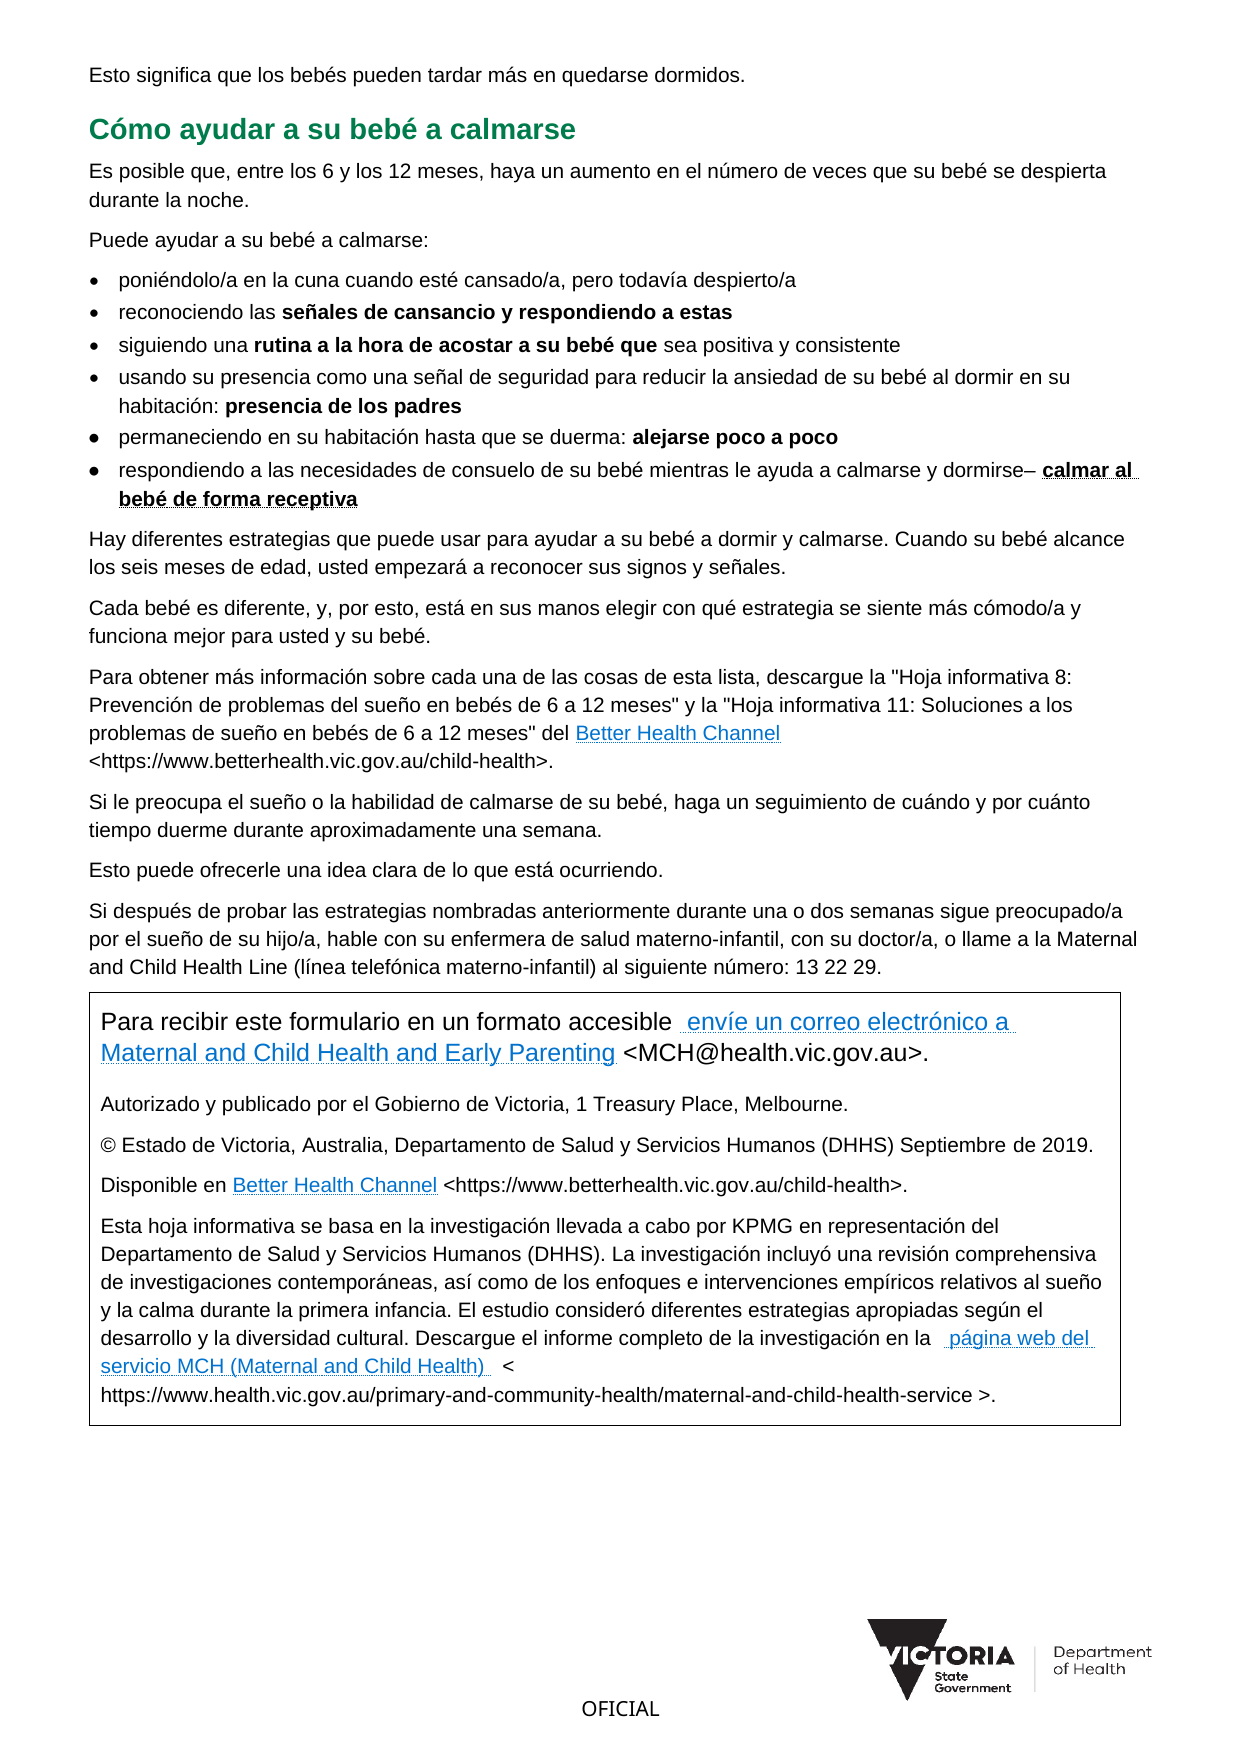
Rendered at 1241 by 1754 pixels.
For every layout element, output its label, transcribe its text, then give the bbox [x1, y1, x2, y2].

picture [867, 1619, 1152, 1701]
text Esto puede ofrecerle una idea clara de lo que está ocurriendo. [89, 854, 1152, 882]
text Si después de probar las estrategias nombradas anteriormente durante una o dos semanas sigue preocupado/a por el sueño de su hijo/a, hable con su enfermera de salud materno-infantil, con su doctor/a, o llame a la Maternal and Child Health Line (línea telefónica materno-infantil) al siguiente número: 13 22 29. [89, 895, 1152, 979]
text Esto significa que los bebés pueden tardar más en quedarse dormidos. [89, 59, 1152, 87]
subtitle Cómo ayudar a su bebé a calmarse [89, 112, 1152, 146]
text Para obtener más información sobre cada una de las cosas de esta lista, descargue la "Hoja informativa 8: Prevención de problemas del sueño en bebés de 6 a 12 meses" y la "Hoja informativa 11: Soluciones a los problemas de sueño en bebés de 6 a 12 meses" del Better Health Channel <https://www.betterhealth.vic.gov.au/child-health>. [89, 660, 1152, 773]
text Cada bebé es diferente, y, por esto, está en sus manos elegir con qué estrategia se siente más cómodo/a y funciona mejor para usted y su bebé. [89, 592, 1152, 648]
text siguiendo una rutina a la hora de acostar a su bebé que sea positiva y consistente [89, 329, 1152, 357]
text usando su presencia como una señal de seguridad para reducir la ansiedad de su bebé al dormir en su habitación: presencia de los padres [89, 361, 1152, 418]
text Puede ayudar a su bebé a calmarse: [89, 224, 1152, 252]
text Es posible que, entre los 6 y los 12 meses, haya un aumento en el número de veces que su bebé se despierta durante la noche. [89, 155, 1152, 211]
text respondiendo a las necesidades de consuelo de su bebé mientras le ayuda a calmarse y dormirse– calmar al bebé de forma receptiva [89, 454, 1152, 510]
text Hay diferentes estrategias que puede usar para ayudar a su bebé a dormir y calmarse. Cuando su bebé alcance los seis meses de edad, usted empezará a reconocer sus signos y señales. [89, 523, 1152, 579]
text poniéndolo/a en la cuna cuando esté cansado/a, pero todavía despierto/a [89, 264, 1152, 293]
text reconociendo las señales de cansancio y respondiendo a estas [89, 297, 1152, 325]
text Si le preocupa el sueño o la habilidad de calmarse de su bebé, haga un seguimiento de cuándo y por cuánto tiempo duerme durante aproximadamente una semana. [89, 785, 1152, 842]
table_header Para recibir este formulario en un formato accesible envíe un correo electrónico a Maternal and Child Health and Early Parenting <MCH@health.vic.gov.au>. Autorizado y publicado por el Gobierno de Victoria, 1 Treasury Place, Melbourne. © Estado de Victoria, Australia, Departamento de Salud y Servicios Humanos (DHHS) Septiembre de 2019. Disponible en Better Health Channel <https://www.betterhealth.vic.gov.au/child-health>. Esta hoja informativa se basa en la investigación llevada a cabo por KPMG en representación del Departamento de Salud y Servicios Humanos (DHHS). La investigación incluyó una revisión comprehensiva de investigaciones contemporáneas, así como de los enfoques e intervenciones empíricos relativos al sueño y la calma durante la primera infancia. El estudio consideró diferentes estrategias apropiadas según el desarrollo y la diversidad cultural. Descargue el informe completo de la investigación en la página web del servicio MCH (Maternal and Child Health) < https://www.health.vic.gov.au/primary-and-community-health/maternal-and-child-health-service >. [90, 993, 1120, 1425]
text permaneciendo en su habitación hasta que se duerma: alejarse poco a poco [89, 422, 1152, 450]
